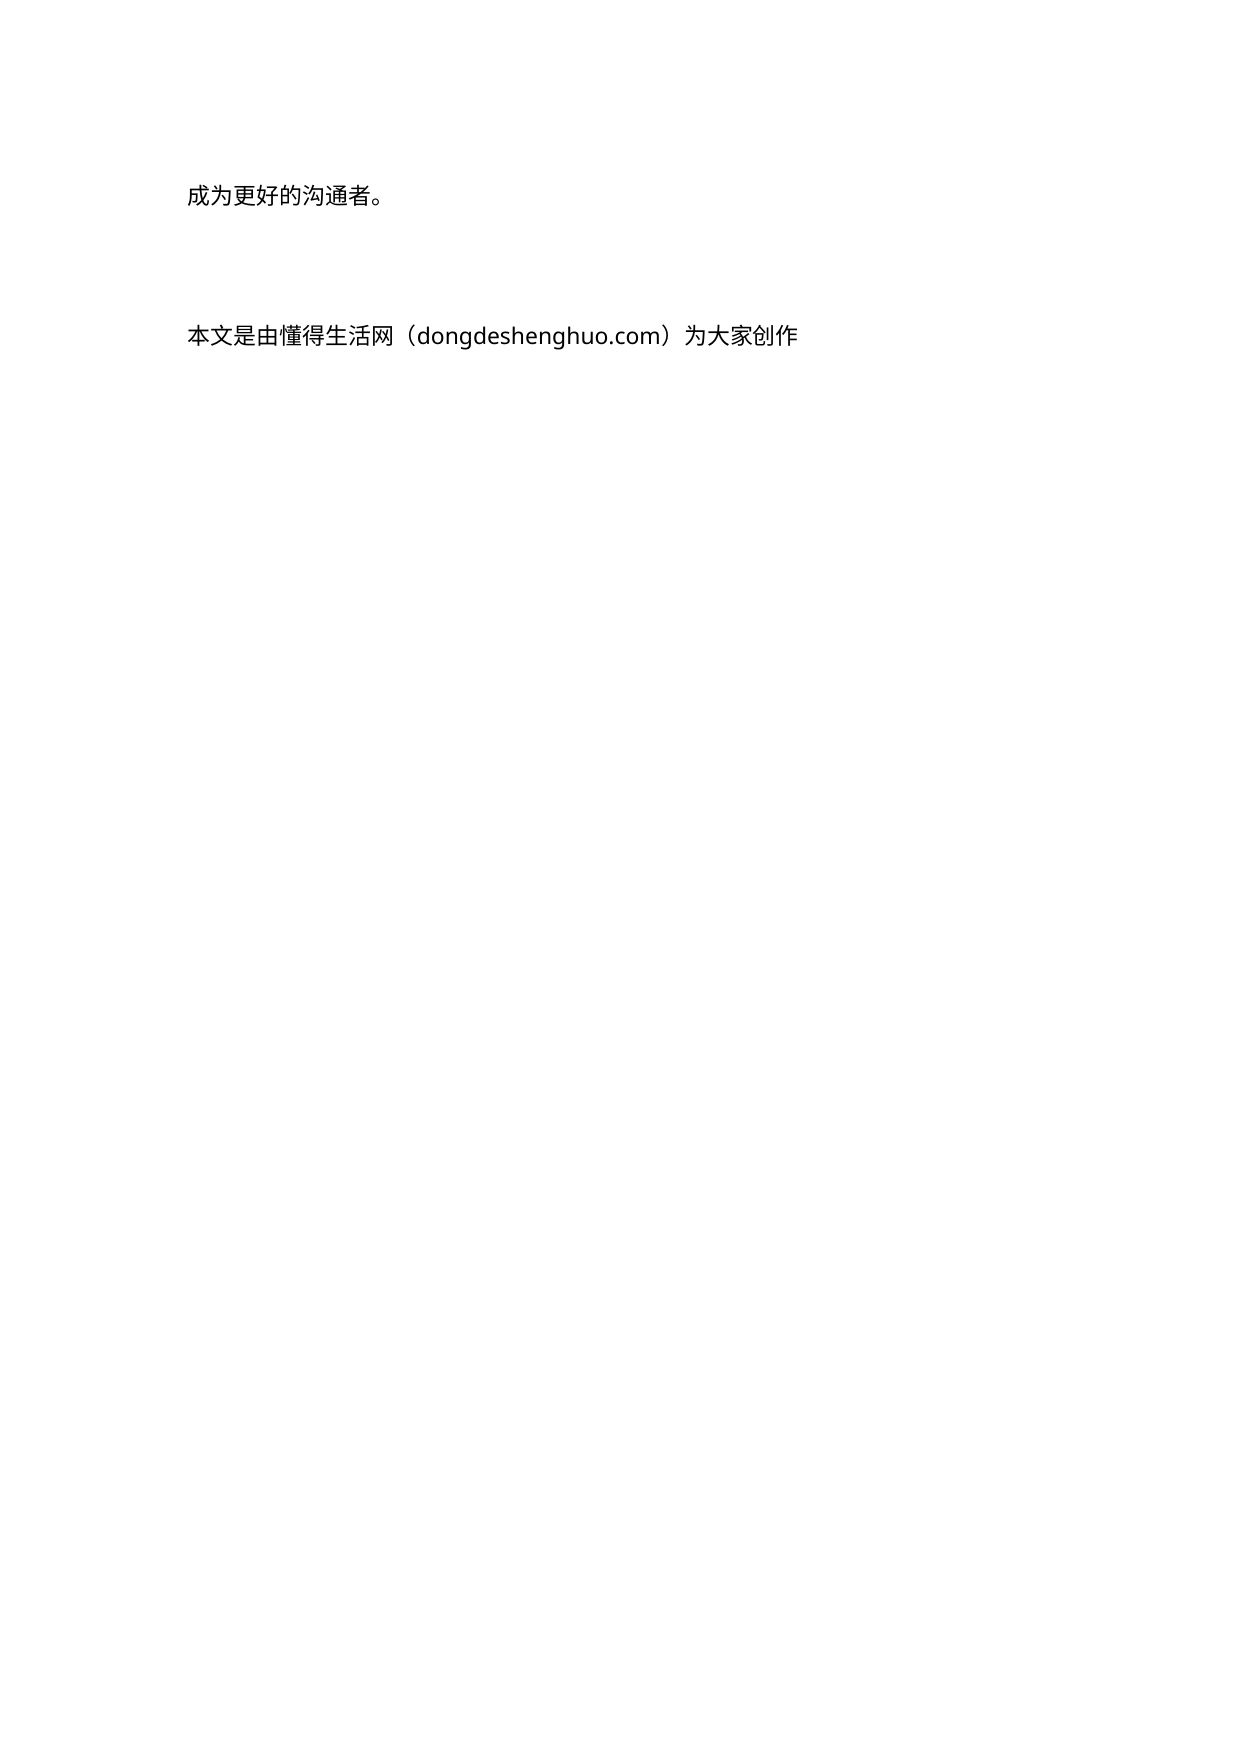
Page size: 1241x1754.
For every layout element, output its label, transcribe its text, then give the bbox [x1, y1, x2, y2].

text 本文是由懂得生活网（dongdeshenghuo.com）为大家创作 [187, 302, 1053, 367]
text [187, 162, 1053, 227]
